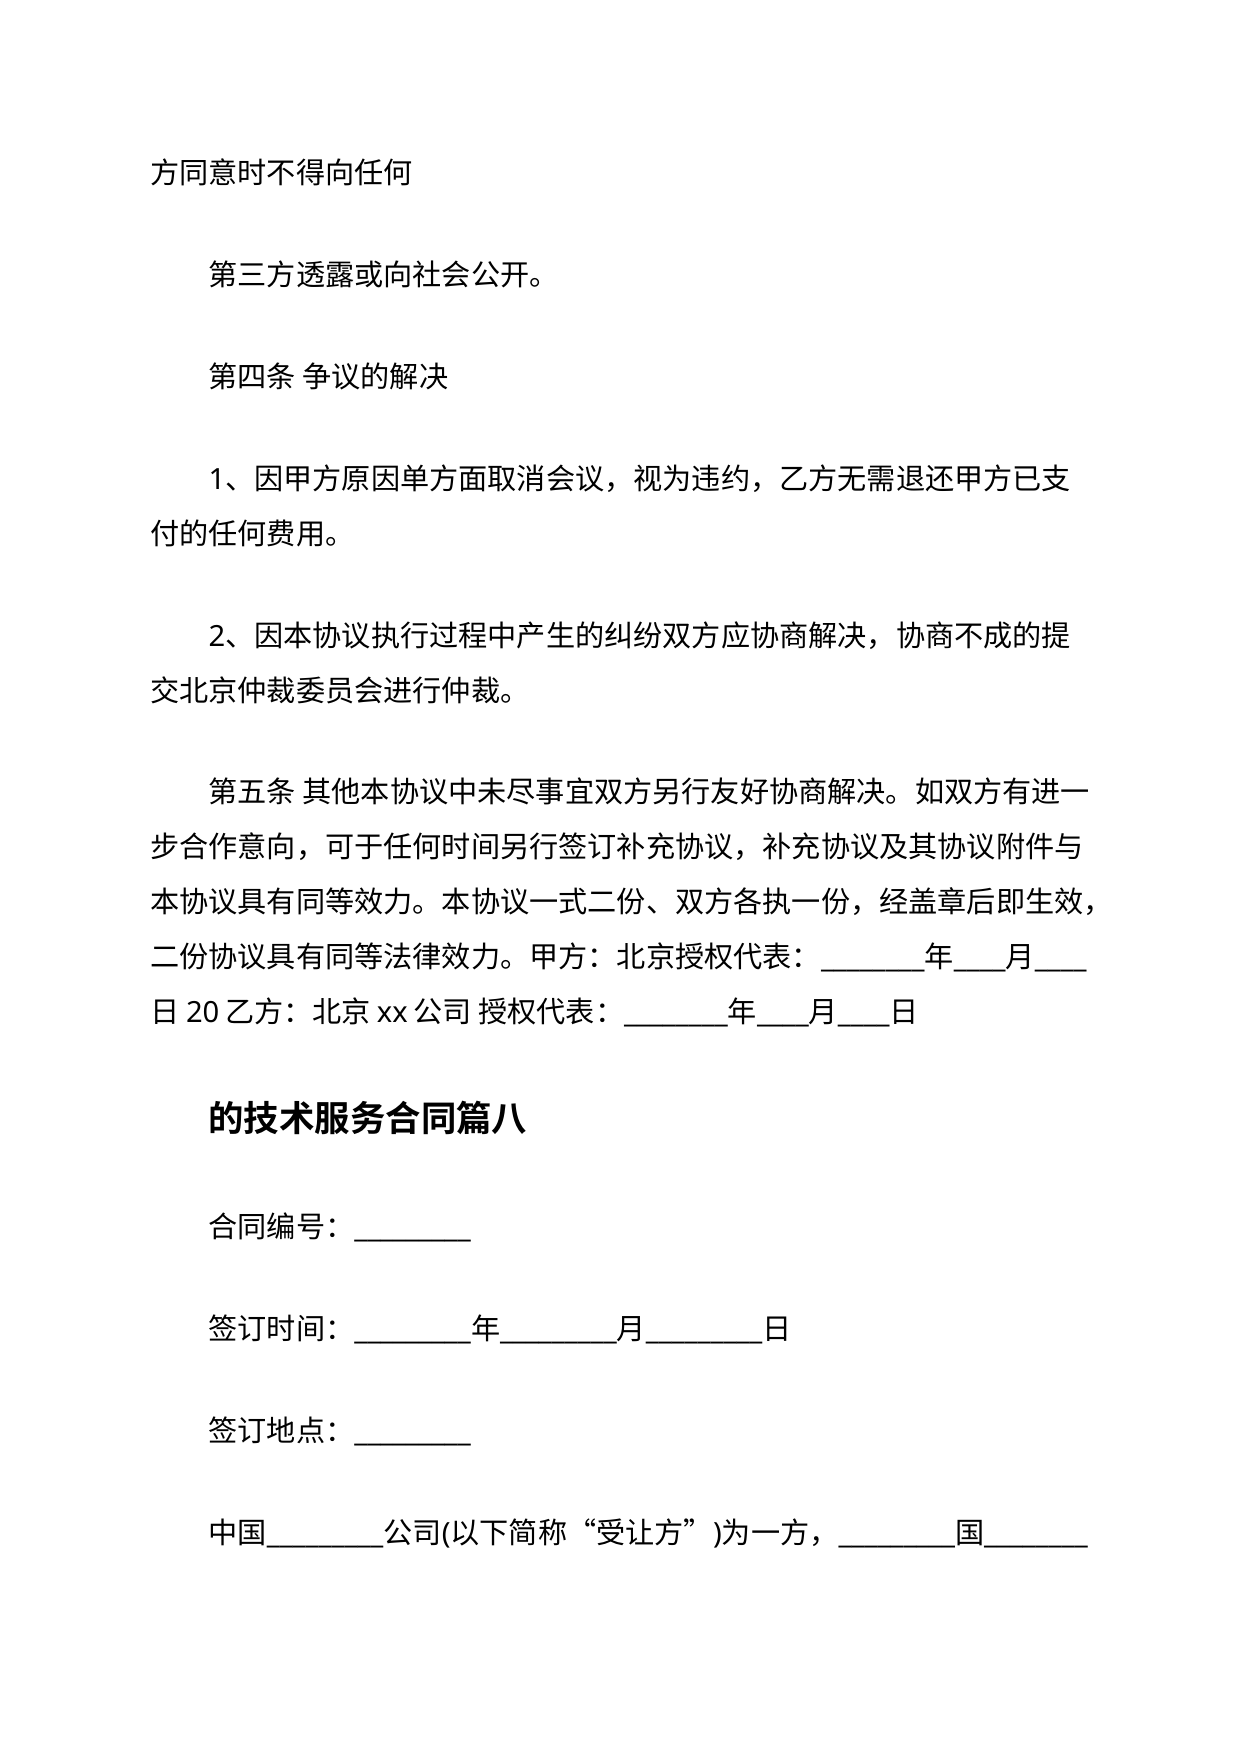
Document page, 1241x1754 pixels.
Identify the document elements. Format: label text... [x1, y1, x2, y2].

text 签订地点：_________ [150, 1408, 1090, 1450]
text 的技术服务合同篇八 [150, 1091, 1090, 1142]
text 1、因甲方原因单方面取消会议，视为违约，乙方无需退还甲方已支付的任何费用。 [150, 455, 1090, 553]
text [150, 1510, 1090, 1552]
text 第五条 其他本协议中未尽事宜双方另行友好协商解决。如双方有进一步合作意向，可于任何时间另行签订补充协议，补充协议及其协议附件与本协议具有同等效力。本协议一式二份、双方各执一份，经盖章后即生效，二份协议具有同等法律效力。甲方：北京授权代表：________年____月____日 20乙方：北京xx公司 授权代表：________年____月____日 [150, 769, 1090, 1031]
text 第四条 争议的解决 [150, 353, 1090, 396]
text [150, 150, 1090, 192]
text 第三方透露或向社会公开。 [150, 252, 1090, 294]
text 合同编号：_________ [150, 1204, 1090, 1246]
text 签订时间：_________年_________月_________日 [150, 1306, 1090, 1348]
text 2、因本协议执行过程中产生的纠纷双方应协商解决，协商不成的提交北京仲裁委员会进行仲裁。 [150, 612, 1090, 709]
